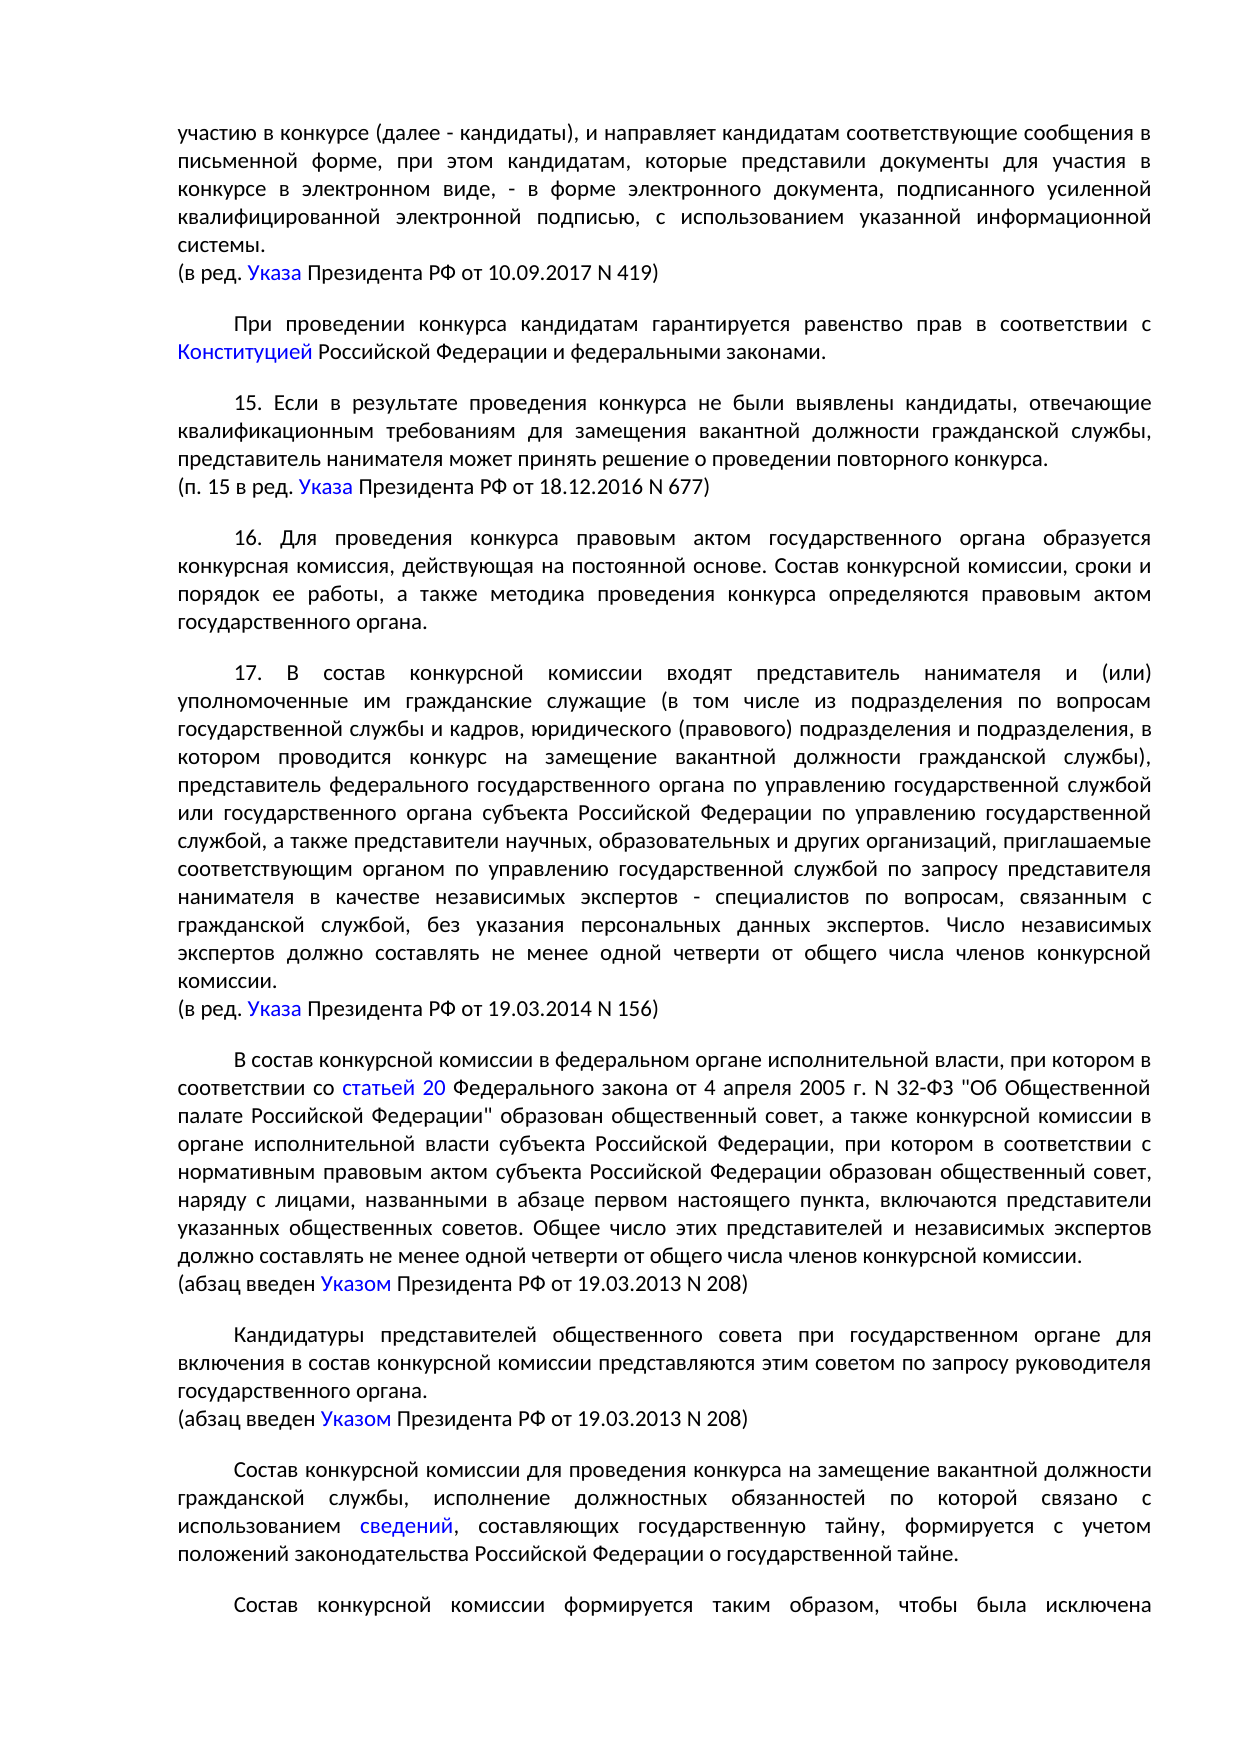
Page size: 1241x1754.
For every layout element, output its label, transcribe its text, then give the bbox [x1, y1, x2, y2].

text 15. Если в результате проведения конкурса не были выявлены кандидаты, отвечающие квалификационным требованиям для замещения вакантной должности гражданской службы, представитель нанимателя может принять решение о проведении повторного конкурса. [177, 388, 1152, 472]
text 17. В состав конкурсной комиссии входят представитель нанимателя и (или) уполномоченные им гражданские служащие (в том числе из подразделения по вопросам государственной службы и кадров, юридического (правового) подразделения и подразделения, в котором проводится конкурс на замещение вакантной должности гражданской службы), представитель федерального государственного органа по управлению государственной службой или государственного органа субъекта Российской Федерации по управлению государственной службой, а также представители научных, образовательных и других организаций, приглашаемые соответствующим органом по управлению государственной службой по запросу представителя нанимателя в качестве независимых экспертов - специалистов по вопросам, связанным с гражданской службой, без указания персональных данных экспертов. Число независимых экспертов должно составлять не менее одной четверти от общего числа членов конкурсной комиссии. [177, 658, 1152, 994]
text Кандидатуры представителей общественного совета при государственном органе для включения в состав конкурсной комиссии представляются этим советом по запросу руководителя государственного органа. [177, 1320, 1152, 1404]
text (абзац введен Указом Президента РФ от 19.03.2013 N 208) [177, 1404, 1152, 1432]
text (п. 15 в ред. Указа Президента РФ от 18.12.2016 N 677) [177, 472, 1152, 500]
text Состав конкурсной комиссии для проведения конкурса на замещение вакантной должности гражданской службы, исполнение должностных обязанностей по которой связано с использованием сведений, составляющих государственную тайну, формируется с учетом положений законодательства Российской Федерации о государственной тайне. [177, 1455, 1152, 1567]
text В состав конкурсной комиссии в федеральном органе исполнительной власти, при котором в соответствии со статьей 20 Федерального закона от 4 апреля 2005 г. N 32-ФЗ "Об Общественной палате Российской Федерации" образован общественный совет, а также конкурсной комиссии в органе исполнительной власти субъекта Российской Федерации, при котором в соответствии с нормативным правовым актом субъекта Российской Федерации образован общественный совет, наряду с лицами, названными в абзаце первом настоящего пункта, включаются представители указанных общественных советов. Общее число этих представителей и независимых экспертов должно составлять не менее одной четверти от общего числа членов конкурсной комиссии. [177, 1045, 1152, 1269]
text При проведении конкурса кандидатам гарантируется равенство прав в соответствии с Конституцией Российской Федерации и федеральными законами. [177, 309, 1152, 365]
text 16. Для проведения конкурса правовым актом государственного органа образуется конкурсная комиссия, действующая на постоянной основе. Состав конкурсной комиссии, сроки и порядок ее работы, а также методика проведения конкурса определяются правовым актом государственного органа. [177, 523, 1152, 635]
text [177, 1590, 1152, 1618]
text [177, 118, 1152, 258]
text (абзац введен Указом Президента РФ от 19.03.2013 N 208) [177, 1269, 1152, 1297]
text (в ред. Указа Президента РФ от 10.09.2017 N 419) [177, 258, 1152, 286]
text (в ред. Указа Президента РФ от 19.03.2014 N 156) [177, 994, 1152, 1022]
